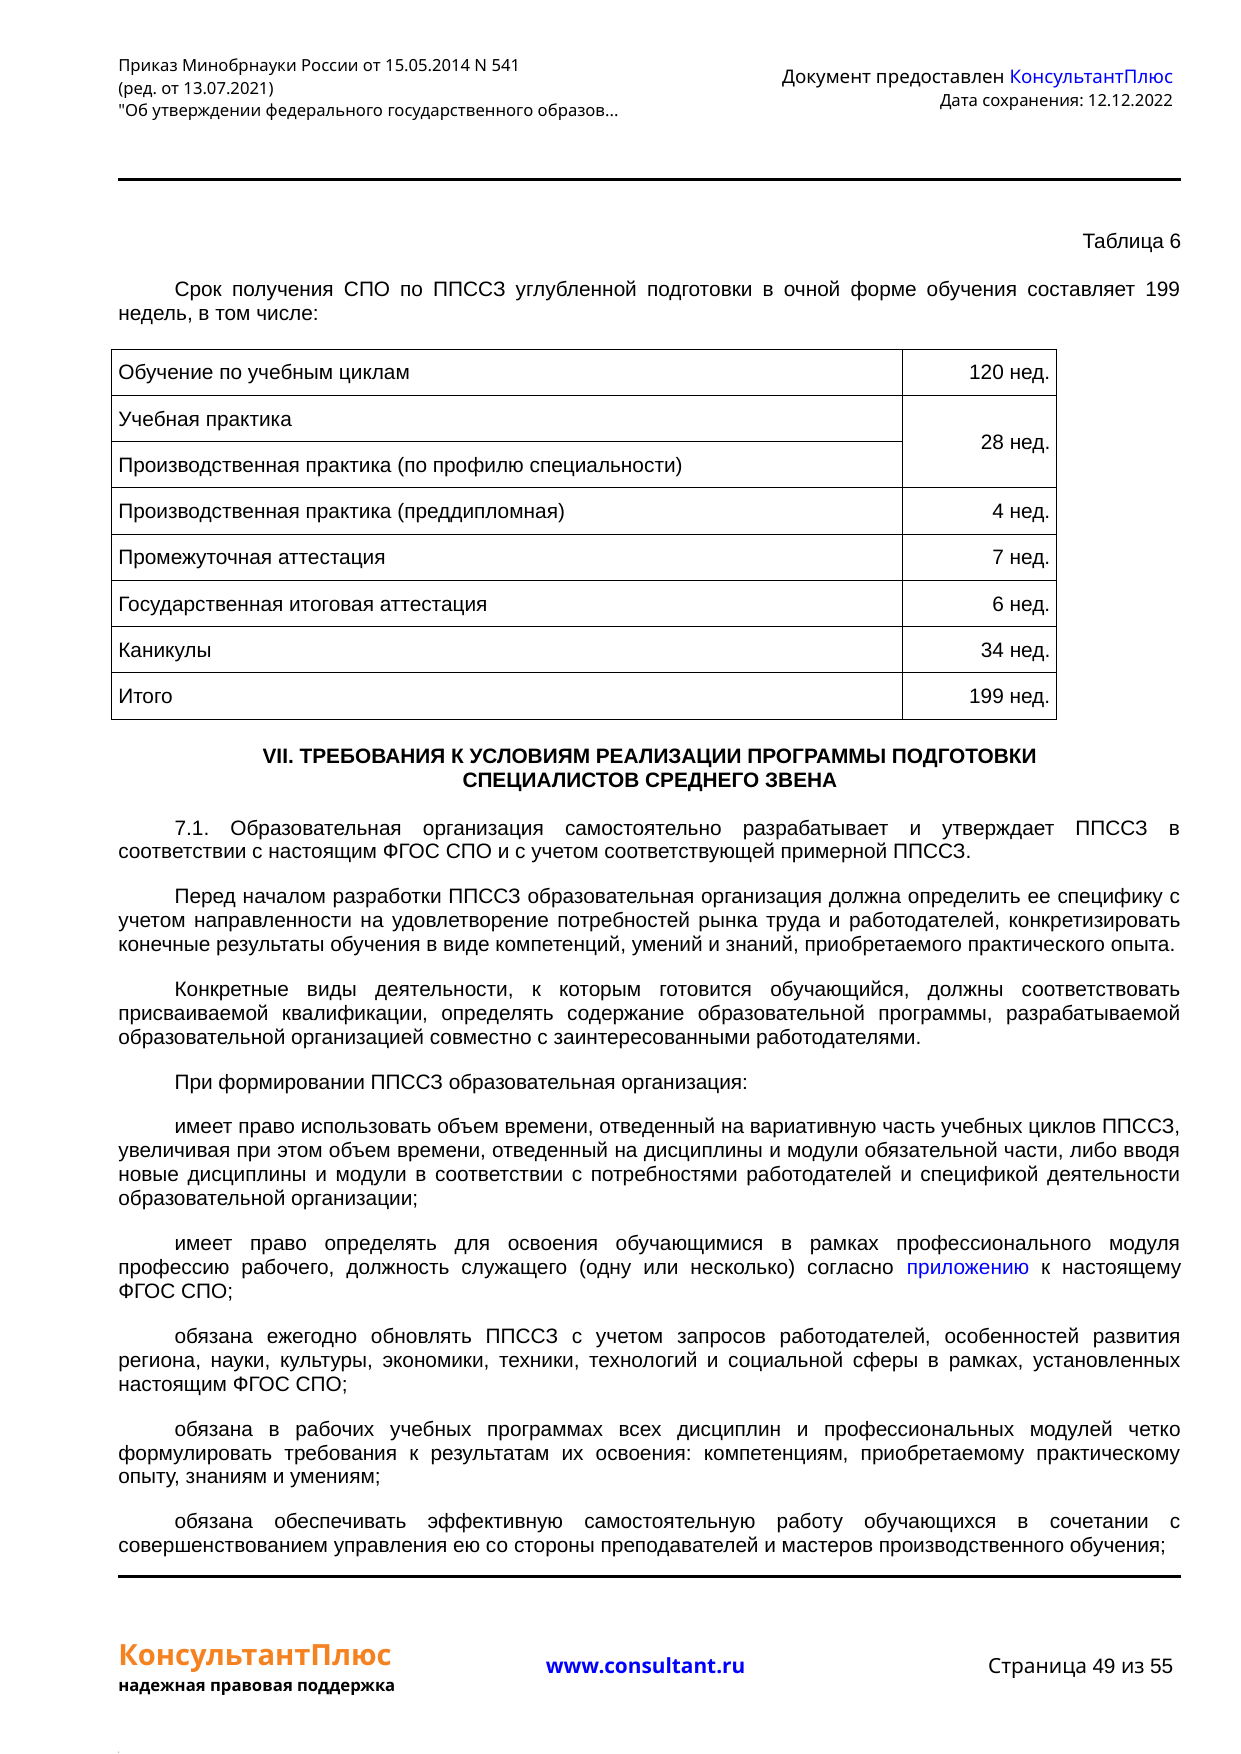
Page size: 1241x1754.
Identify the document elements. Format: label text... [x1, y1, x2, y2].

text обязана ежегодно обновлять ППССЗ с учетом запросов работодателей, особенностей развития региона, науки, культуры, экономики, техники, технологий и социальной сферы в рамках, установленных настоящим ФГОС СПО; [118, 1324, 1181, 1396]
title VII. ТРЕБОВАНИЯ К УСЛОВИЯМ РЕАЛИЗАЦИИ ПРОГРАММЫ ПОДГОТОВКИ [118, 743, 1181, 767]
text Перед началом разработки ППССЗ образовательная организация должна определить ее специфику с учетом направленности на удовлетворение потребностей рынка труда и работодателей, конкретизировать конечные результаты обучения в виде компетенций, умений и знаний, приобретаемого практического опыта. [118, 884, 1181, 956]
table_cell 7 нед. [903, 535, 1056, 580]
table_cell 6 нед. [903, 581, 1056, 626]
table_header 120 нед. [903, 350, 1056, 395]
table_cell Государственная итоговая аттестация [112, 581, 902, 626]
table_cell Каникулы [112, 627, 902, 672]
title СПЕЦИАЛИСТОВ СРЕДНЕГО ЗВЕНА [118, 767, 1181, 791]
table_cell 34 нед. [903, 627, 1056, 672]
table_cell Итого [112, 673, 902, 718]
table_cell 4 нед. [903, 488, 1056, 533]
text Таблица 6 [118, 229, 1181, 253]
table_cell Учебная практика [112, 396, 902, 441]
text обязана обеспечивать эффективную самостоятельную работу обучающихся в сочетании с совершенствованием управления ею со стороны преподавателей и мастеров производственного обучения; [118, 1509, 1181, 1557]
table_cell Промежуточная аттестация [112, 535, 902, 580]
table_cell Производственная практика (преддипломная) [112, 488, 902, 533]
text Конкретные виды деятельности, к которым готовится обучающийся, должны соответствовать присваиваемой квалификации, определять содержание образовательной программы, разрабатываемой образовательной организацией совместно с заинтересованными работодателями. [118, 977, 1181, 1049]
text имеет право определять для освоения обучающимися в рамках профессионального модуля профессию рабочего, должность служащего (одну или несколько) согласно приложению к настоящему ФГОС СПО; [118, 1231, 1181, 1303]
table_header Обучение по учебным циклам [112, 350, 902, 395]
text 7.1. Образовательная организация самостоятельно разрабатывает и утверждает ППССЗ в соответствии с настоящим ФГОС СПО и с учетом соответствующей примерной ППССЗ. [118, 815, 1181, 863]
table_cell 28 нед. [903, 396, 1056, 487]
text При формировании ППССЗ образовательная организация: [118, 1069, 1181, 1093]
text имеет право использовать объем времени, отведенный на вариативную часть учебных циклов ППССЗ, увеличивая при этом объем времени, отведенный на дисциплины и модули обязательной части, либо вводя новые дисциплины и модули в соответствии с потребностями работодателей и спецификой деятельности образовательной организации; [118, 1114, 1181, 1210]
text обязана в рабочих учебных программах всех дисциплин и профессиональных модулей четко формулировать требования к результатам их освоения: компетенциям, приобретаемому практическому опыту, знаниям и умениям; [118, 1416, 1181, 1488]
text Срок получения СПО по ППССЗ углубленной подготовки в очной форме обучения составляет 199 недель, в том числе: [118, 277, 1181, 324]
table_cell 199 нед. [903, 673, 1056, 718]
table_cell Производственная практика (по профилю специальности) [112, 442, 902, 487]
